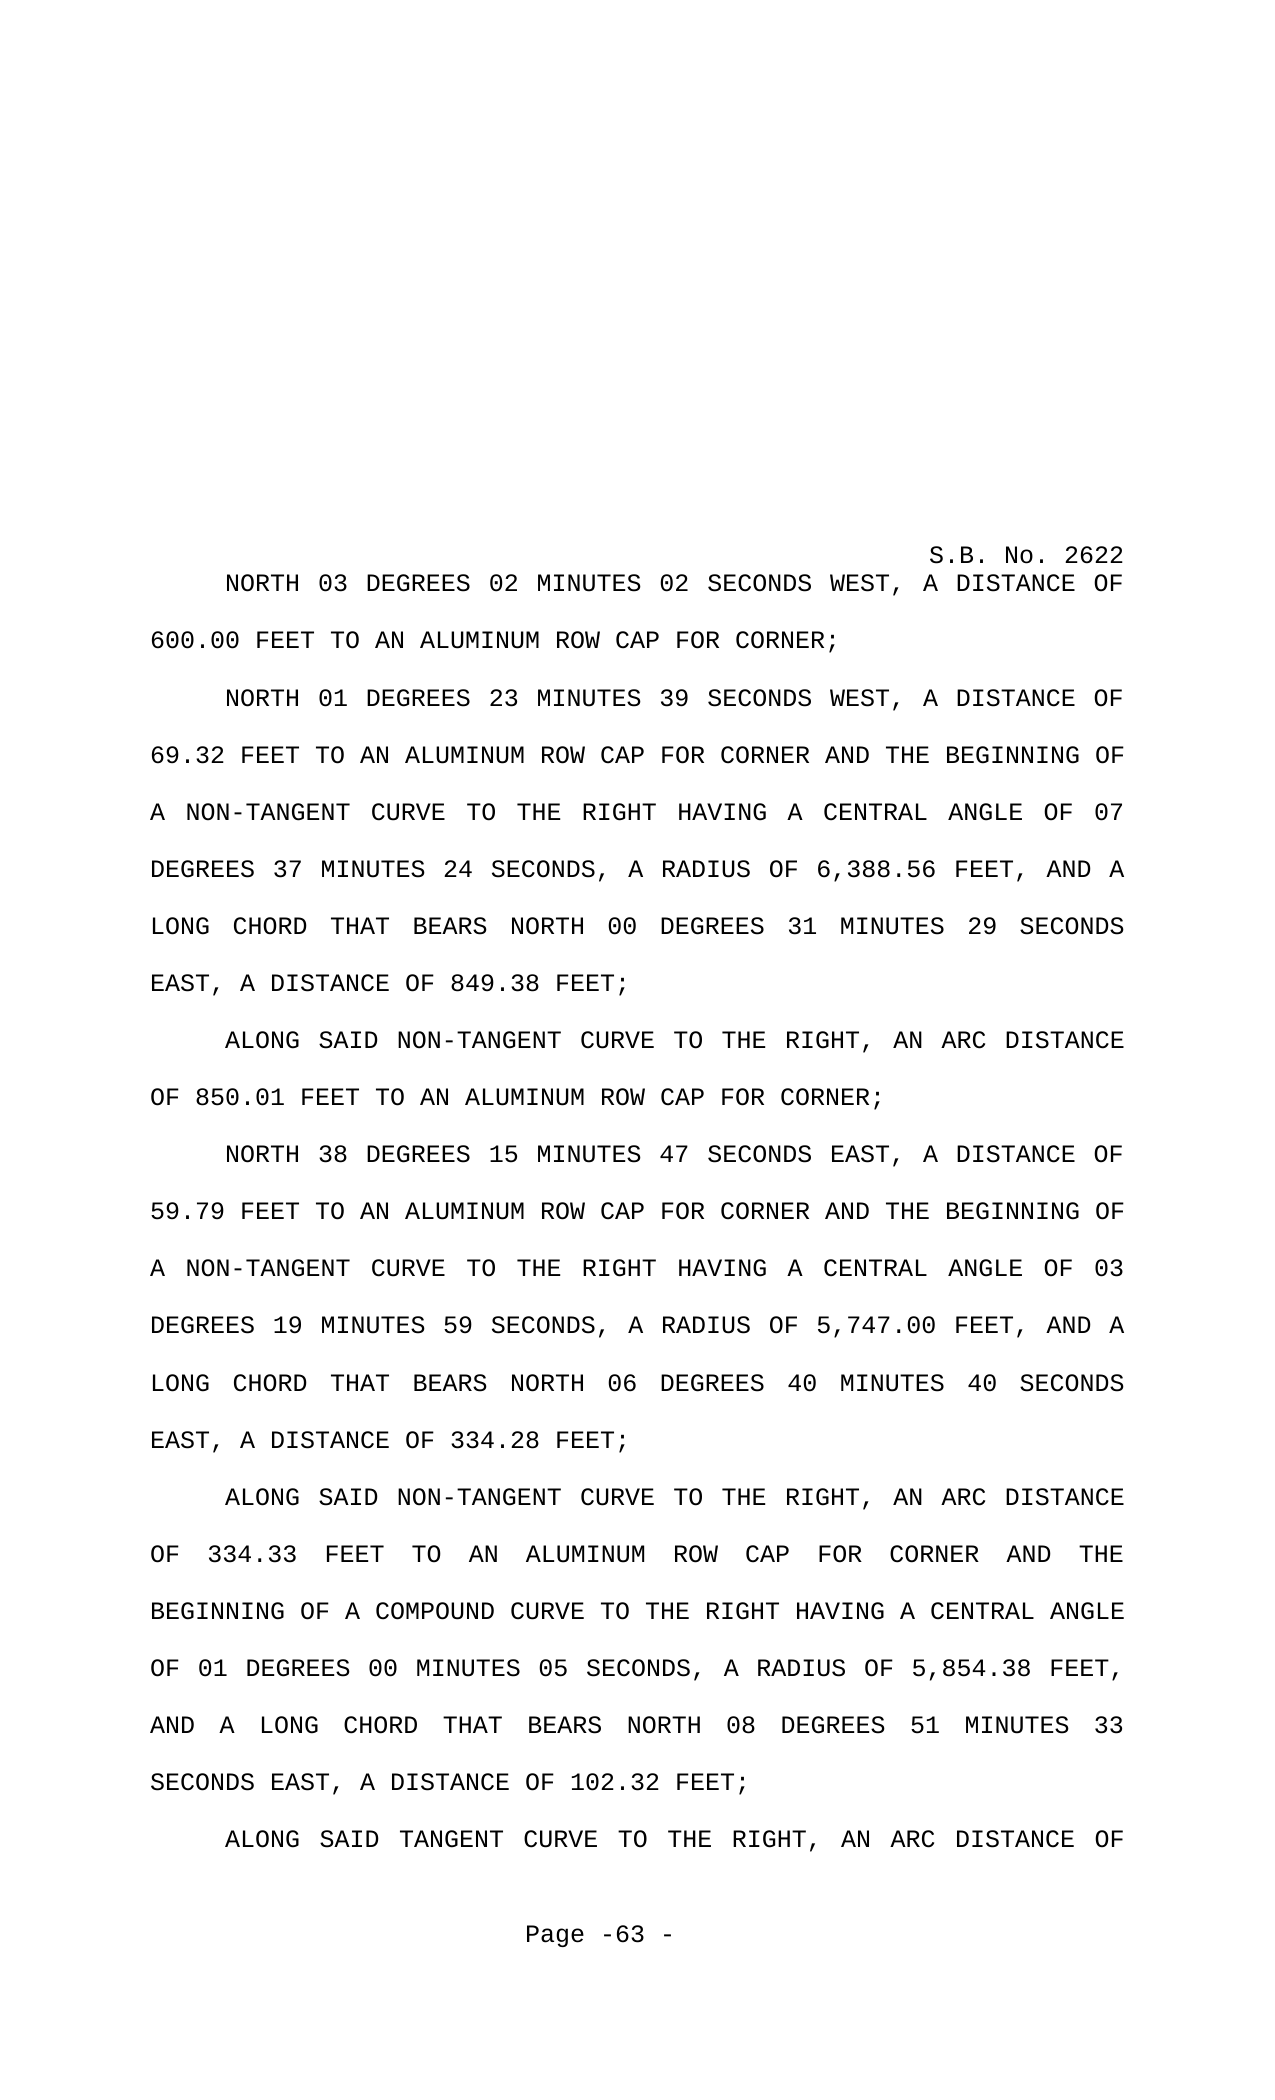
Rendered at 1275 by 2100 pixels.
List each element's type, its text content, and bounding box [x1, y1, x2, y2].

text NORTH 38 DEGREES 15 MINUTES 47 SECONDS EAST, A DISTANCE OF 59.79 FEET TO AN ALUMINUM ROW CAP FOR CORNER AND THE BEGINNING OF A NON-TANGENT CURVE TO THE RIGHT HAVING A CENTRAL ANGLE OF 03 DEGREES 19 MINUTES 59 SECONDS, A RADIUS OF 5,747.00 FEET, AND A LONG CHORD THAT BEARS NORTH 06 DEGREES 40 MINUTES 40 SECONDS EAST, A DISTANCE OF 334.28 FEET; [150, 1142, 1125, 1456]
text ALONG SAID NON-TANGENT CURVE TO THE RIGHT, AN ARC DISTANCE OF 850.01 FEET TO AN ALUMINUM ROW CAP FOR CORNER; [150, 1027, 1125, 1113]
text NORTH 01 DEGREES 23 MINUTES 39 SECONDS WEST, A DISTANCE OF 69.32 FEET TO AN ALUMINUM ROW CAP FOR CORNER AND THE BEGINNING OF A NON-TANGENT CURVE TO THE RIGHT HAVING A CENTRAL ANGLE OF 07 DEGREES 37 MINUTES 24 SECONDS, A RADIUS OF 6,388.56 FEET, AND A LONG CHORD THAT BEARS NORTH 00 DEGREES 31 MINUTES 29 SECONDS EAST, A DISTANCE OF 849.38 FEET; [150, 685, 1125, 999]
text NORTH 03 DEGREES 02 MINUTES 02 SECONDS WEST, A DISTANCE OF 600.00 FEET TO AN ALUMINUM ROW CAP FOR CORNER; [150, 571, 1125, 656]
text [150, 1827, 1125, 1855]
text ALONG SAID NON-TANGENT CURVE TO THE RIGHT, AN ARC DISTANCE OF 334.33 FEET TO AN ALUMINUM ROW CAP FOR CORNER AND THE BEGINNING OF A COMPOUND CURVE TO THE RIGHT HAVING A CENTRAL ANGLE OF 01 DEGREES 00 MINUTES 05 SECONDS, A RADIUS OF 5,854.38 FEET, AND A LONG CHORD THAT BEARS NORTH 08 DEGREES 51 MINUTES 33 SECONDS EAST, A DISTANCE OF 102.32 FEET; [150, 1484, 1125, 1798]
